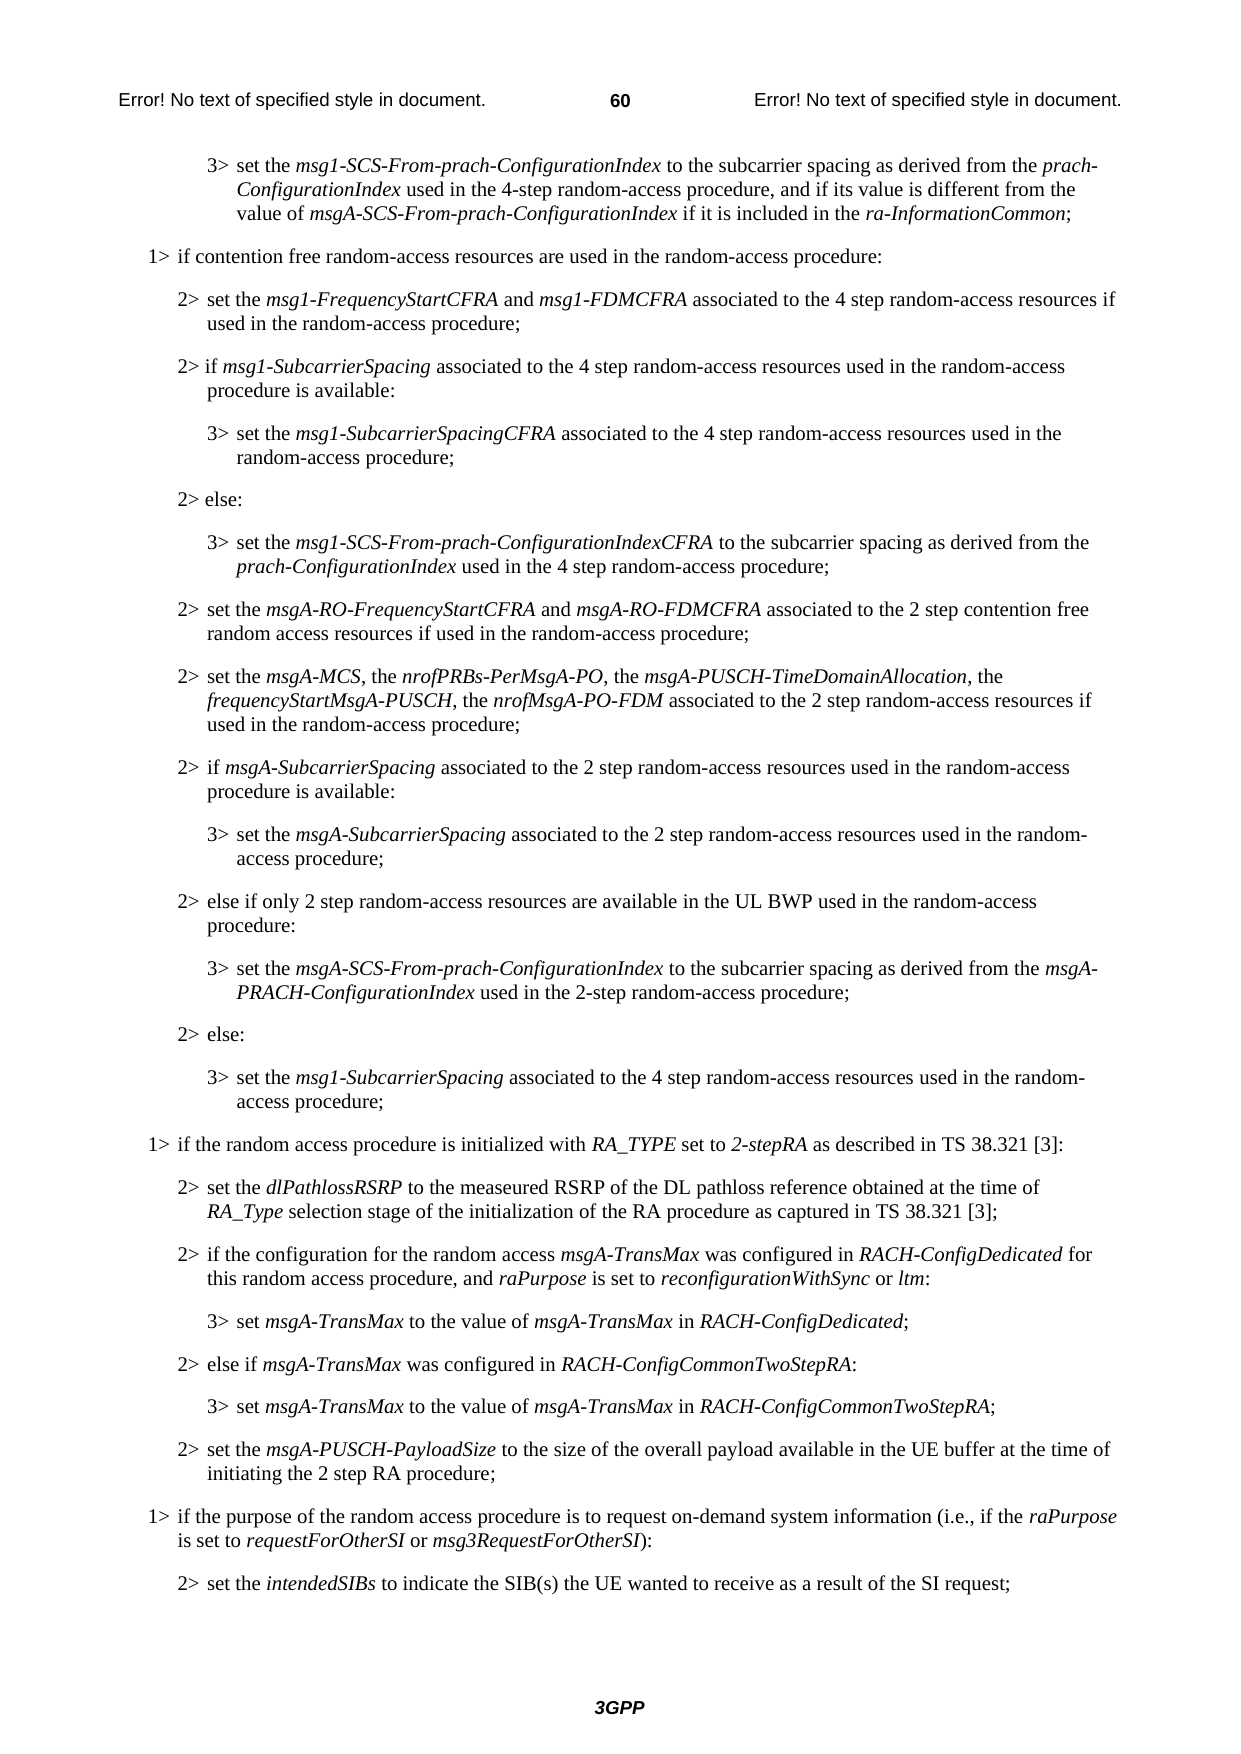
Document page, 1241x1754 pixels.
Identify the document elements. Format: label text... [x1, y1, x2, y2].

text 3> set the msg1-SCS-From-prach-ConfigurationIndexCFRA to the subcarrier spacing as derived from the prach-ConfigurationIndex used in the 4 step random-access procedure; [207, 530, 1122, 578]
text 1> if the random access procedure is initialized with RA_TYPE set to 2-stepRA as described in TS 38.321 [3]: [148, 1132, 1122, 1156]
text 2> set the intendedSIBs to indicate the SIB(s) the UE wanted to receive as a result of the SI request; [177, 1571, 1122, 1595]
text 3> set the msgA-SCS-From-prach-ConfigurationIndex to the subcarrier spacing as derived from the msgA-PRACH-ConfigurationIndex used in the 2-step random-access procedure; [207, 956, 1122, 1004]
text 2> if the configuration for the random access msgA-TransMax was configured in RACH-ConfigDedicated for this random access procedure, and raPurpose is set to reconfigurationWithSync or ltm: [177, 1242, 1122, 1290]
text 2> set the msgA-MCS, the nrofPRBs-PerMsgA-PO, the msgA-PUSCH-TimeDomainAllocation, the frequencyStartMsgA-PUSCH, the nrofMsgA-PO-FDM associated to the 2 step random-access resources if used in the random-access procedure; [177, 664, 1122, 736]
text 2> set the msgA-PUSCH-PayloadSize to the size of the overall payload available in the UE buffer at the time of initiating the 2 step RA procedure; [177, 1437, 1122, 1485]
text 3> set msgA-TransMax to the value of msgA-TransMax in RACH-ConfigDedicated; [207, 1309, 1122, 1333]
text 2> else: [177, 487, 1122, 511]
text 2> else if only 2 step random-access resources are available in the UL BWP used in the random-access procedure: [177, 889, 1122, 937]
text 2> if msgA-SubcarrierSpacing associated to the 2 step random-access resources used in the random-access procedure is available: [177, 755, 1122, 803]
text 2> else if msgA-TransMax was configured in RACH-ConfigCommonTwoStepRA: [177, 1351, 1122, 1376]
text 2> if msg1-SubcarrierSpacing associated to the 4 step random-access resources used in the random-access procedure is available: [177, 354, 1122, 402]
text 3> set the msg1-SubcarrierSpacing associated to the 4 step random-access resources used in the random-access procedure; [207, 1065, 1122, 1113]
text 2> set the dlPathlossRSRP to the measeured RSRP of the DL pathloss reference obtained at the time of RA_Type selection stage of the initialization of the RA procedure as captured in TS 38.321 [3]; [177, 1175, 1122, 1223]
text 1> if contention free random-access resources are used in the random-access procedure: [148, 244, 1122, 268]
text 3> set msgA-TransMax to the value of msgA-TransMax in RACH-ConfigCommonTwoStepRA; [207, 1394, 1122, 1418]
text 2> set the msg1-FrequencyStartCFRA and msg1-FDMCFRA associated to the 4 step random-access resources if used in the random-access procedure; [177, 287, 1122, 335]
text 3> set the msg1-SCS-From-prach-ConfigurationIndex to the subcarrier spacing as derived from the prach-ConfigurationIndex used in the 4-step random-access procedure, and if its value is different from the value of msgA-SCS-From-prach-ConfigurationIndex if it is included in the ra-InformationCommon; [207, 153, 1122, 225]
text 1> if the purpose of the random access procedure is to request on-demand system information (i.e., if the raPurpose is set to requestForOtherSI or msg3RequestForOtherSI): [148, 1504, 1122, 1552]
text 3> set the msg1-SubcarrierSpacingCFRA associated to the 4 step random-access resources used in the random-access procedure; [207, 421, 1122, 469]
text 2> else: [177, 1022, 1122, 1046]
text 3> set the msgA-SubcarrierSpacing associated to the 2 step random-access resources used in the random-access procedure; [207, 822, 1122, 870]
text 2> set the msgA-RO-FrequencyStartCFRA and msgA-RO-FDMCFRA associated to the 2 step contention free random access resources if used in the random-access procedure; [177, 597, 1122, 645]
